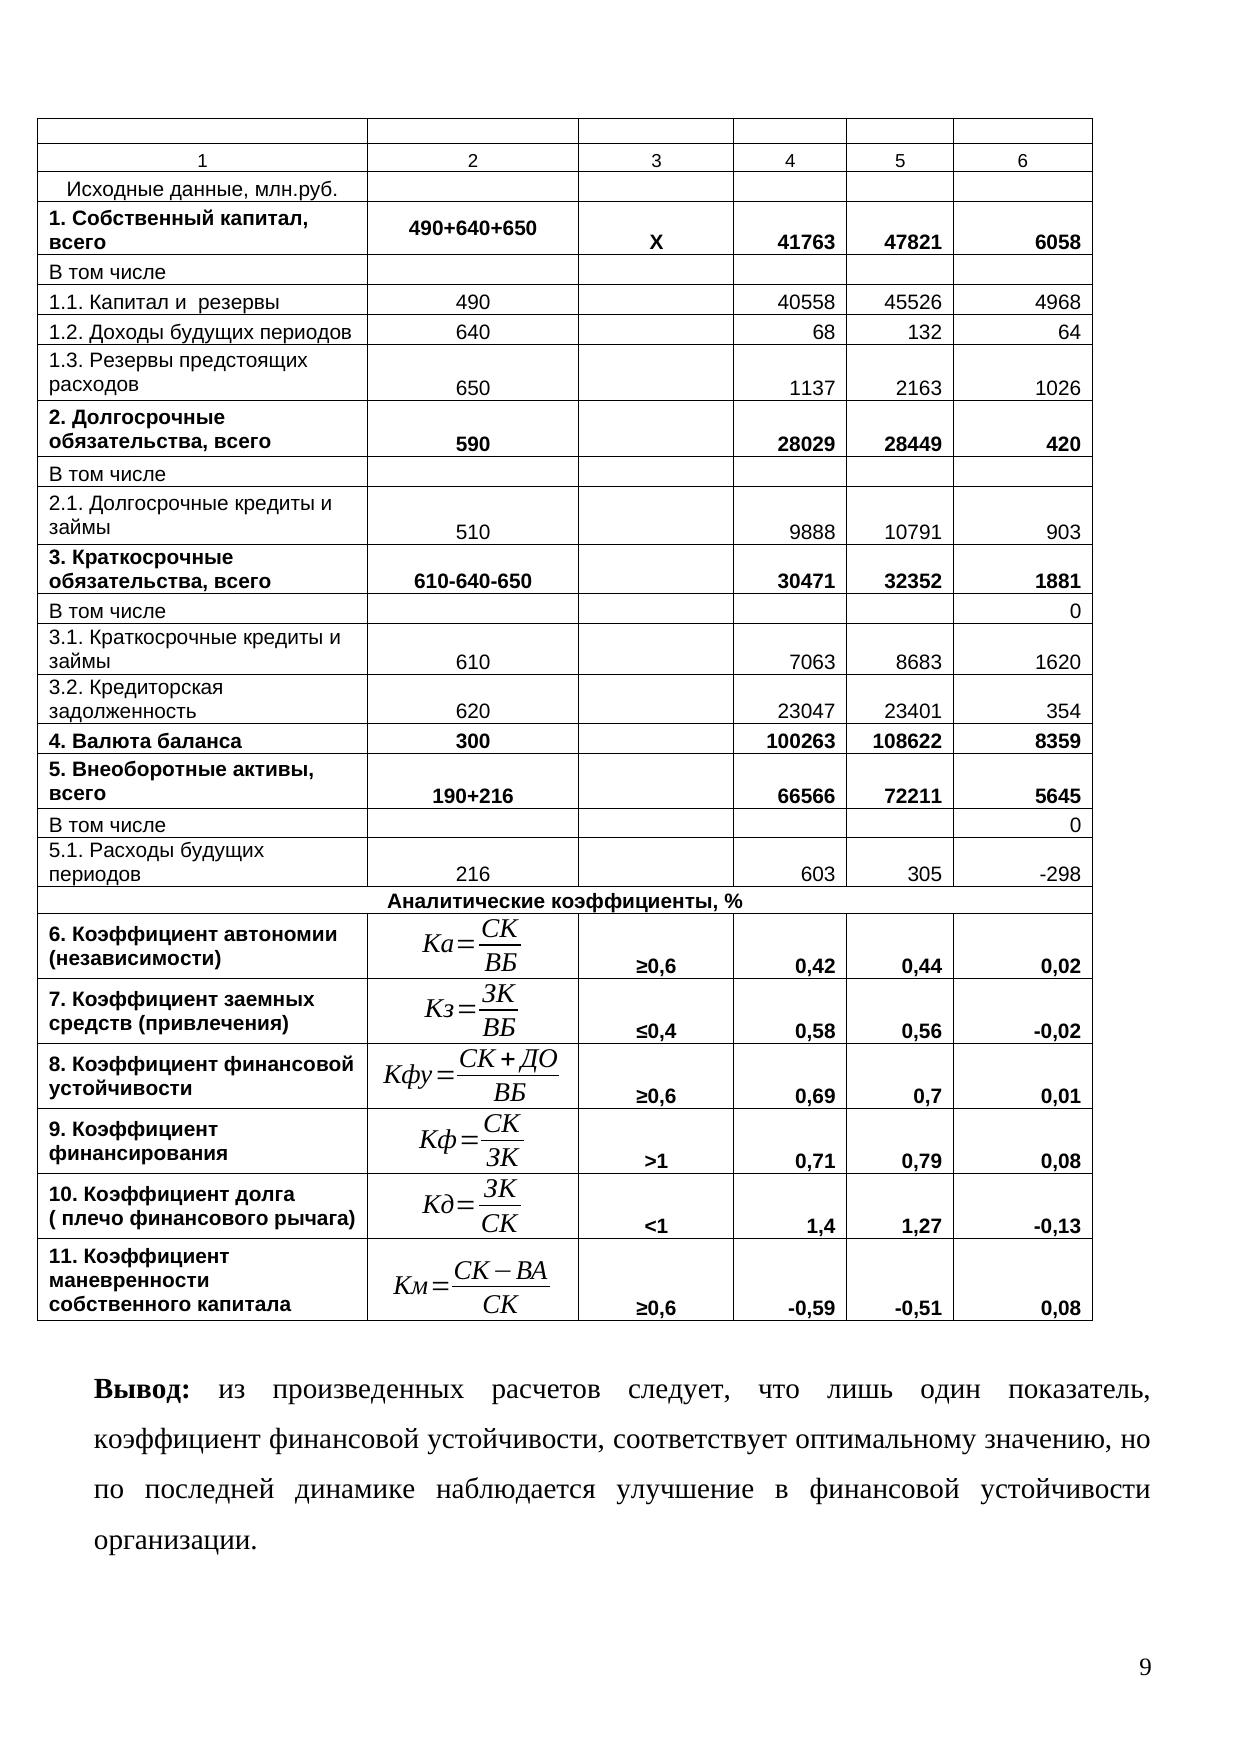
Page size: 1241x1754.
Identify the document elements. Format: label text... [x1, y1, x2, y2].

table_cell [579, 754, 733, 807]
table_cell 300 [368, 724, 578, 753]
table_cell >1 [579, 1109, 733, 1173]
table_cell 3.2. Кредиторская задолженность [38, 675, 367, 723]
table_cell 903 [954, 487, 1092, 544]
table_cell -298 [954, 838, 1092, 886]
table_cell 5.1. Расходы будущих периодов [38, 838, 367, 886]
table_cell 190+216 [368, 754, 578, 807]
table_cell ≥0,6 [579, 914, 733, 978]
table_cell 66566 [734, 754, 846, 807]
table_cell [734, 172, 846, 201]
table_cell [579, 401, 733, 456]
table_cell [954, 255, 1092, 284]
table_cell [847, 809, 953, 837]
table_cell 1,4 [734, 1174, 846, 1238]
table_cell [954, 172, 1092, 201]
table_cell 1 [38, 144, 367, 171]
table_cell 0 [954, 594, 1092, 622]
table_cell [847, 172, 953, 201]
table_cell В том числе [38, 457, 367, 486]
table_cell 9. Коэффициент финансирования [38, 1109, 367, 1173]
table_cell 7063 [734, 624, 846, 674]
table_cell 305 [847, 838, 953, 886]
table_cell 4968 [954, 285, 1092, 314]
table_cell [579, 487, 733, 544]
table_cell 108622 [847, 724, 953, 753]
table_cell 6 [954, 144, 1092, 171]
table_cell [847, 457, 953, 486]
table_cell 4 [734, 144, 846, 171]
table_cell 6. Коэффициент автономии (независимости) [38, 914, 367, 978]
table_cell [579, 838, 733, 886]
table_cell [579, 624, 733, 674]
table_cell Исходные данные, млн.руб. [38, 172, 367, 201]
table_cell [368, 1239, 578, 1319]
table_cell 650 [368, 345, 578, 400]
table_cell [368, 255, 578, 284]
table_cell 490+640+650 [368, 202, 578, 254]
table_cell [368, 1109, 578, 1173]
table_cell 610 [368, 624, 578, 674]
table_cell 0,69 [734, 1044, 846, 1108]
table_cell 2 [368, 144, 578, 171]
table_cell -0,59 [734, 1239, 846, 1319]
table_cell [579, 545, 733, 593]
table_cell [368, 172, 578, 201]
table_cell 8359 [954, 724, 1092, 753]
table_cell 620 [368, 675, 578, 723]
table_cell [368, 594, 578, 622]
table_cell 1.3. Резервы предстоящих расходов [38, 345, 367, 400]
table_cell [579, 675, 733, 723]
table_cell ≥0,6 [579, 1239, 733, 1319]
table_cell 5. Внеоборотные активы, всего [38, 754, 367, 807]
table_cell 68 [734, 315, 846, 343]
table_cell 3. Краткосрочные обязательства, всего [38, 545, 367, 593]
table_cell [579, 724, 733, 753]
table_cell 5 [847, 144, 953, 171]
table_cell 0 [954, 809, 1092, 837]
table_cell 28449 [847, 401, 953, 456]
table_cell 132 [847, 315, 953, 343]
table_cell 10. Коэффициент долга ( плечо финансового рычага) [38, 1174, 367, 1238]
table_cell 590 [368, 401, 578, 456]
table_cell -0,13 [954, 1174, 1092, 1238]
table_cell В том числе [38, 594, 367, 622]
table_cell 0,56 [847, 979, 953, 1043]
table_cell [734, 809, 846, 837]
table_cell 610-640-650 [368, 545, 578, 593]
table_cell 4. Валюта баланса [38, 724, 367, 753]
table_cell [368, 1174, 578, 1238]
table_cell 0,79 [847, 1109, 953, 1173]
table_cell 216 [368, 838, 578, 886]
table_cell [579, 457, 733, 486]
table_cell 0,7 [847, 1044, 953, 1108]
table_cell 0,08 [954, 1239, 1092, 1319]
table_cell В том числе [38, 255, 367, 284]
table_cell 1026 [954, 345, 1092, 400]
table_cell 1. Собственный капитал, всего [38, 202, 367, 254]
table_cell [579, 345, 733, 400]
table_cell [579, 285, 733, 314]
table_cell 1881 [954, 545, 1092, 593]
table_cell 5645 [954, 754, 1092, 807]
table_cell 2163 [847, 345, 953, 400]
table_cell Х [579, 202, 733, 254]
table_cell 30471 [734, 545, 846, 593]
table_cell [368, 1044, 578, 1108]
table_cell 28029 [734, 401, 846, 456]
table_cell 8. Коэффициент финансовой устойчивости [38, 1044, 367, 1108]
table_cell 32352 [847, 545, 953, 593]
table_cell 64 [954, 315, 1092, 343]
table_cell [368, 809, 578, 837]
table_cell 23401 [847, 675, 953, 723]
table_cell 354 [954, 675, 1092, 723]
table_cell 47821 [847, 202, 953, 254]
table_cell 0,71 [734, 1109, 846, 1173]
table_cell 100263 [734, 724, 846, 753]
table_cell 1620 [954, 624, 1092, 674]
table_cell [734, 457, 846, 486]
table_cell 23047 [734, 675, 846, 723]
table_cell 1.2. Доходы будущих периодов [38, 315, 367, 343]
table_cell 1.1. Капитал и резервы [38, 285, 367, 314]
table_cell В том числе [38, 809, 367, 837]
table_cell 40558 [734, 285, 846, 314]
table_cell -0,02 [954, 979, 1092, 1043]
table_cell 0,08 [954, 1109, 1092, 1173]
table_cell -0,51 [847, 1239, 953, 1319]
table_cell [579, 809, 733, 837]
table_cell 2.1. Долгосрочные кредиты и займы [38, 487, 367, 544]
table_cell [579, 255, 733, 284]
table_cell 3.1. Краткосрочные кредиты и займы [38, 624, 367, 674]
table_cell 3 [579, 144, 733, 171]
table_cell 1,27 [847, 1174, 953, 1238]
table_cell 510 [368, 487, 578, 544]
table_cell [579, 172, 733, 201]
text Вывод: из произведенных расчетов следует, что лишь один показатель, коэффициент финансовой устойчивости, соответствует оптимальному значению, но по последней динамике наблюдается улучшение в финансовой устойчивости организации. [94, 1371, 1152, 1555]
table_cell 420 [954, 401, 1092, 456]
table_cell [954, 119, 1092, 143]
table_cell 8683 [847, 624, 953, 674]
table_cell 9888 [734, 487, 846, 544]
table_cell [368, 914, 578, 978]
table_cell 10791 [847, 487, 953, 544]
table_cell 0,58 [734, 979, 846, 1043]
table_cell <1 [579, 1174, 733, 1238]
table_cell 0,01 [954, 1044, 1092, 1108]
table_cell [734, 255, 846, 284]
table_cell 72211 [847, 754, 953, 807]
table_cell 0,02 [954, 914, 1092, 978]
table_cell [368, 457, 578, 486]
table_cell [579, 594, 733, 622]
table_cell 0,42 [734, 914, 846, 978]
table_cell 0,44 [847, 914, 953, 978]
table_cell [954, 457, 1092, 486]
table_cell 41763 [734, 202, 846, 254]
table_cell [368, 979, 578, 1043]
table_cell [847, 594, 953, 622]
table_cell Аналитические коэффициенты, % [38, 887, 1092, 913]
table_cell [579, 315, 733, 343]
table_cell 45526 [847, 285, 953, 314]
table_cell [734, 594, 846, 622]
table_cell 603 [734, 838, 846, 886]
table_cell [847, 255, 953, 284]
table_cell 640 [368, 315, 578, 343]
table_cell 1137 [734, 345, 846, 400]
table_cell ≤0,4 [579, 979, 733, 1043]
table_cell 11. Коэффициент маневренности собственного капитала [38, 1239, 367, 1319]
table_cell ≥0,6 [579, 1044, 733, 1108]
table_cell 490 [368, 285, 578, 314]
table_cell 7. Коэффициент заемных средств (привлечения) [38, 979, 367, 1043]
table_cell 6058 [954, 202, 1092, 254]
table_cell 2. Долгосрочные обязательства, всего [38, 401, 367, 456]
